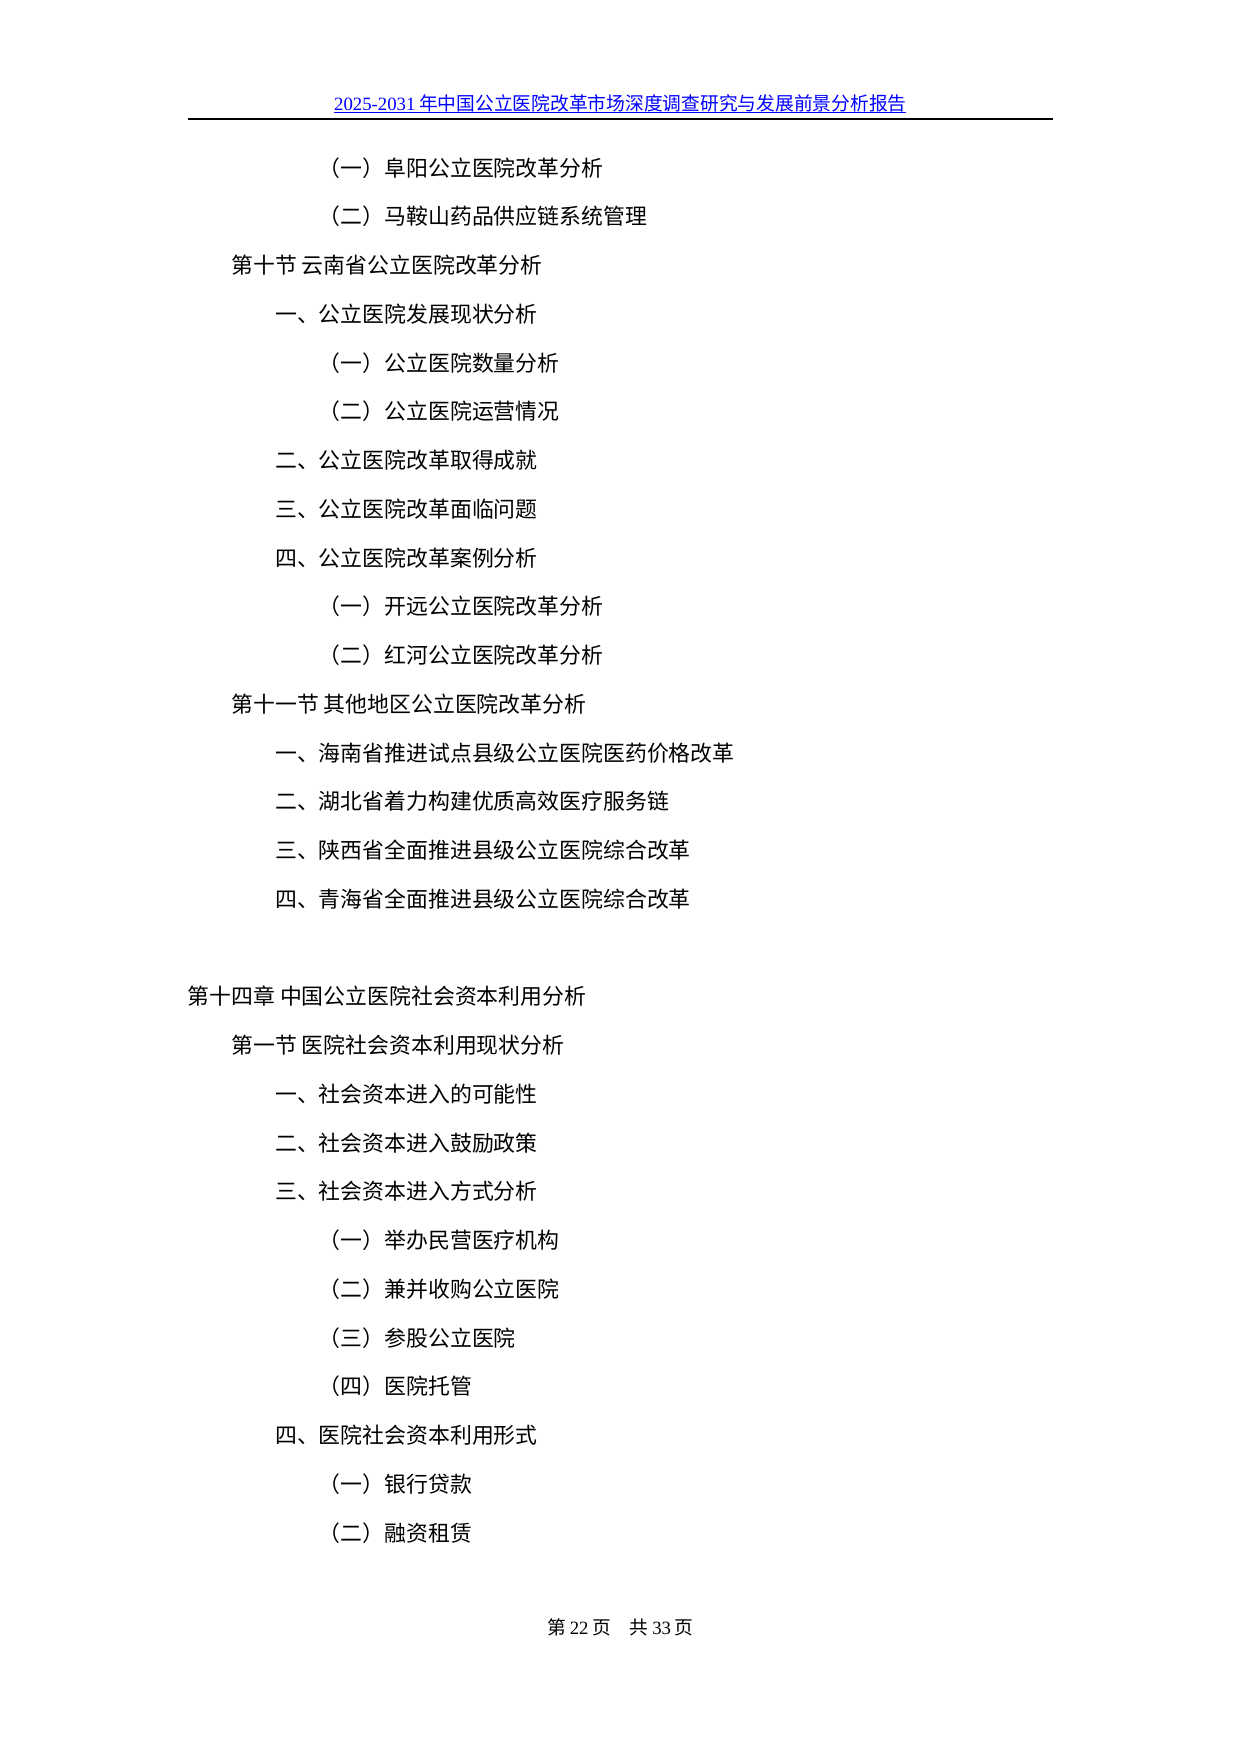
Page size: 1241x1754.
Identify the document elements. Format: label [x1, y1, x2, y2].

text [187, 150, 1053, 1548]
